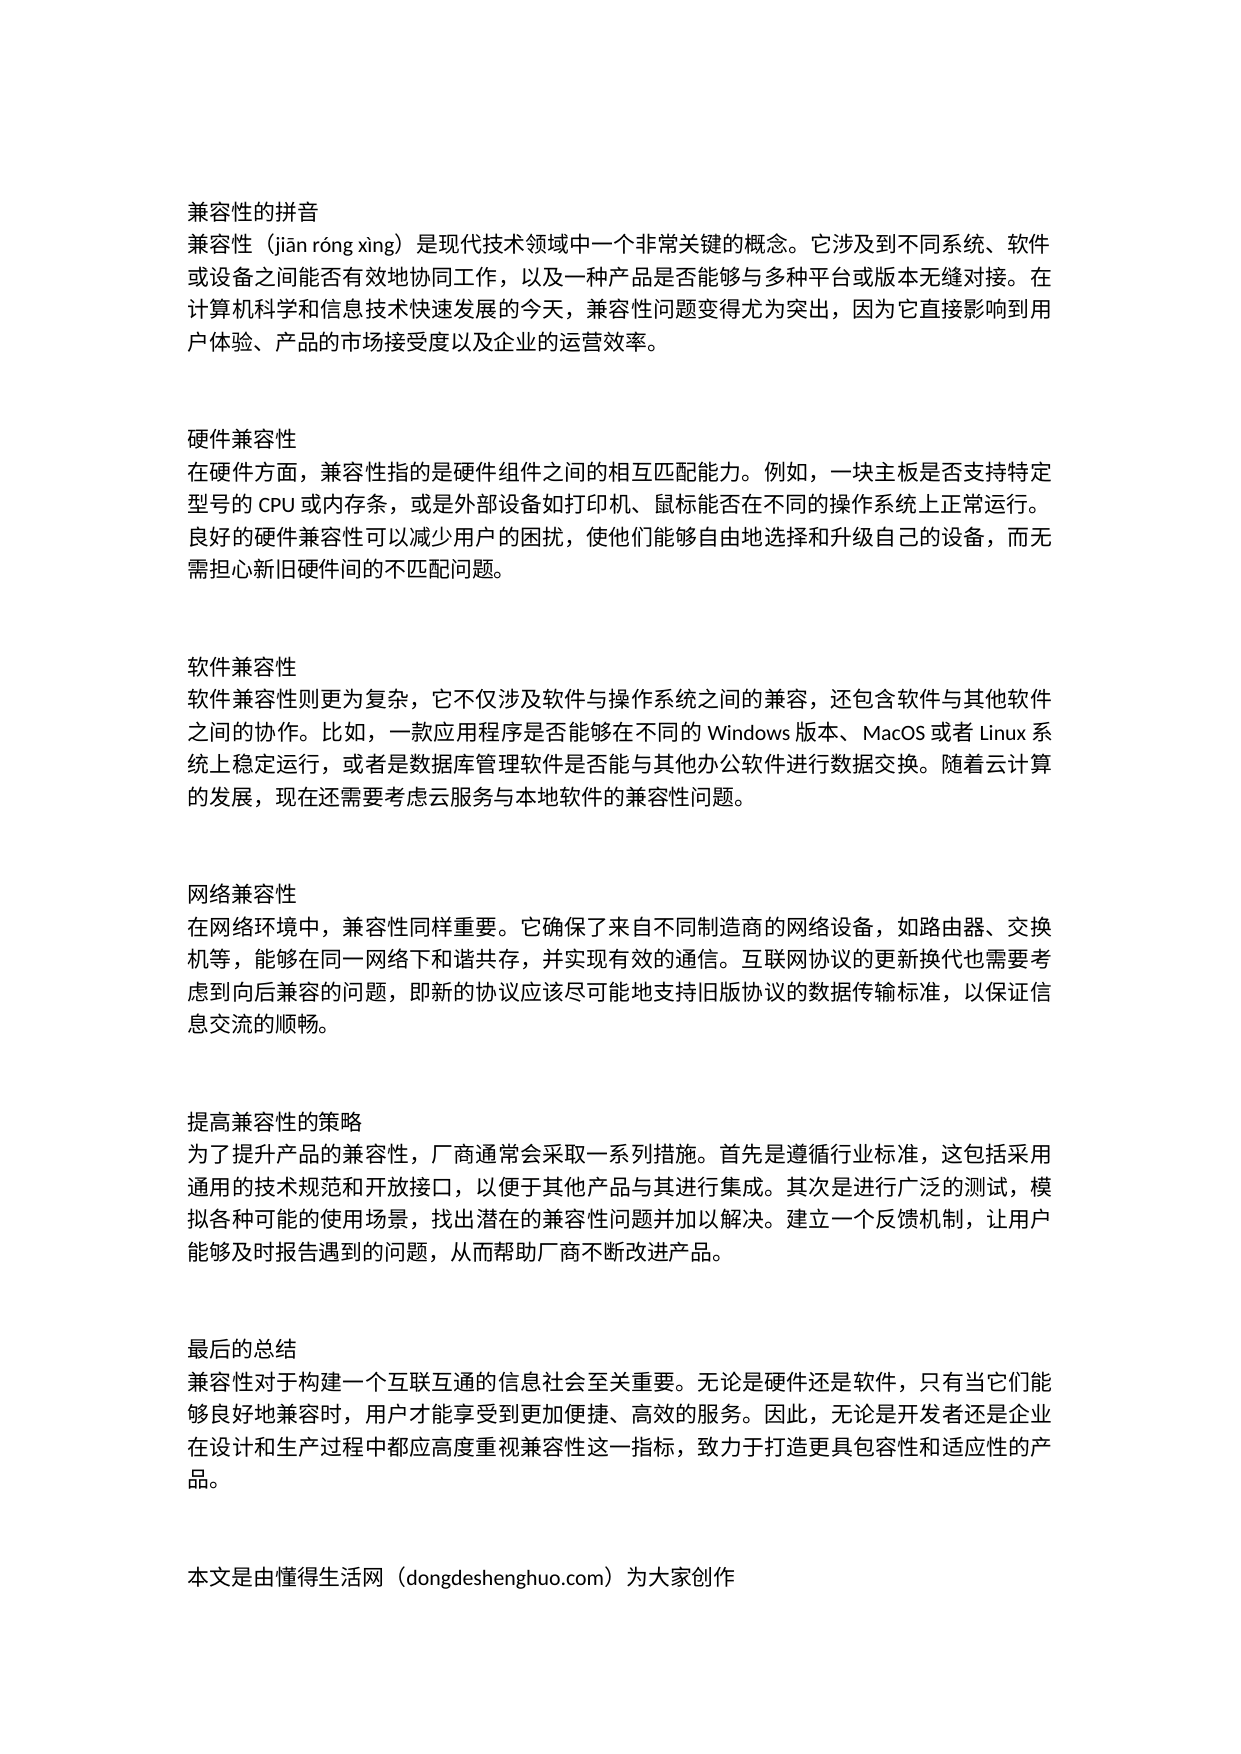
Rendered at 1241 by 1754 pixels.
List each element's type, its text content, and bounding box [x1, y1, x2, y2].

text 在硬件方面，兼容性指的是硬件组件之间的相互匹配能力。例如，一块主板是否支持特定型号的CPU或内存条，或是外部设备如打印机、鼠标能否在不同的操作系统上正常运行。良好的硬件兼容性可以减少用户的困扰，使他们能够自由地选择和升级自己的设备，而无需担心新旧硬件间的不匹配问题。 [187, 454, 1053, 584]
text 兼容性的拼音 [187, 194, 1053, 227]
text 为了提升产品的兼容性，厂商通常会采取一系列措施。首先是遵循行业标准，这包括采用通用的技术规范和开放接口，以便于其他产品与其进行集成。其次是进行广泛的测试，模拟各种可能的使用场景，找出潜在的兼容性问题并加以解决。建立一个反馈机制，让用户能够及时报告遇到的问题，从而帮助厂商不断改进产品。 [187, 1137, 1053, 1267]
text 硬件兼容性 [187, 422, 1053, 454]
text 兼容性对于构建一个互联互通的信息社会至关重要。无论是硬件还是软件，只有当它们能够良好地兼容时，用户才能享受到更加便捷、高效的服务。因此，无论是开发者还是企业，在设计和生产过程中都应高度重视兼容性这一指标，致力于打造更具包容性和适应性的产品。 [187, 1364, 1053, 1494]
text 兼容性（jiān róng xìng）是现代技术领域中一个非常关键的概念。它涉及到不同系统、软件或设备之间能否有效地协同工作，以及一种产品是否能够与多种平台或版本无缝对接。在计算机科学和信息技术快速发展的今天，兼容性问题变得尤为突出，因为它直接影响到用户体验、产品的市场接受度以及企业的运营效率。 [187, 227, 1053, 357]
text 最后的总结 [187, 1332, 1053, 1364]
text 网络兼容性 [187, 877, 1053, 909]
text 提高兼容性的策略 [187, 1104, 1053, 1137]
text 软件兼容性 [187, 649, 1053, 682]
text 本文是由懂得生活网（dongdeshenghuo.com）为大家创作 [187, 1559, 1053, 1592]
text 软件兼容性则更为复杂，它不仅涉及软件与操作系统之间的兼容，还包含软件与其他软件之间的协作。比如，一款应用程序是否能够在不同的Windows版本、MacOS或者Linux系统上稳定运行，或者是数据库管理软件是否能与其他办公软件进行数据交换。随着云计算的发展，现在还需要考虑云服务与本地软件的兼容性问题。 [187, 682, 1053, 812]
text 在网络环境中，兼容性同样重要。它确保了来自不同制造商的网络设备，如路由器、交换机等，能够在同一网络下和谐共存，并实现有效的通信。互联网协议的更新换代也需要考虑到向后兼容的问题，即新的协议应该尽可能地支持旧版协议的数据传输标准，以保证信息交流的顺畅。 [187, 909, 1053, 1039]
